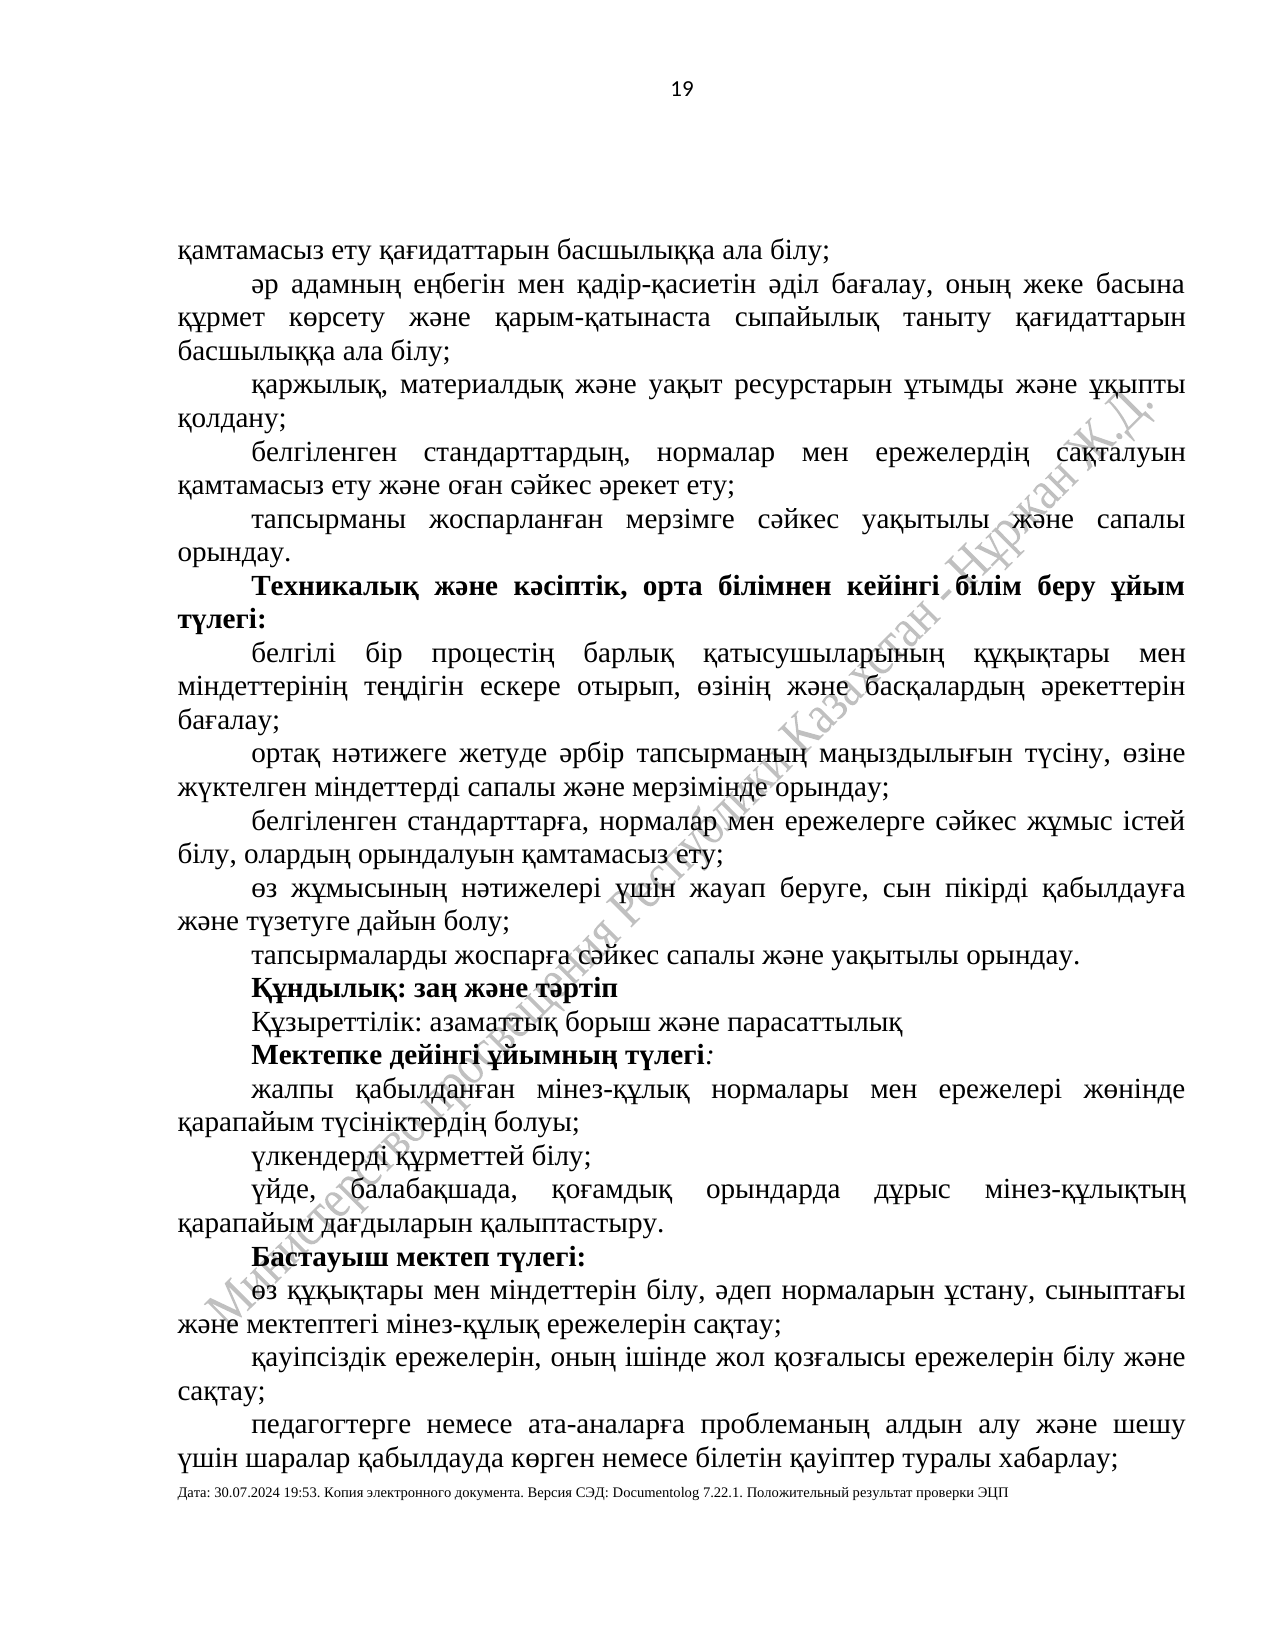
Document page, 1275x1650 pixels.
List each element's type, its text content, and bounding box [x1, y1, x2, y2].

text белгіленген стандарттарға, нормалар мен ережелерге сәйкес жұмыс істей білу, олардың орындалуын қамтамасыз ету; [177, 803, 1186, 870]
text белгіленген стандарттардың, нормалар мен ережелердің сақталуын қамтамасыз ету және оған сәйкес әрекет ету; [177, 434, 1186, 501]
text Құндылық: заң және тәртіп [177, 970, 1186, 1004]
text ортақ нәтижеге жетуде әрбір тапсырманың маңыздылығын түсіну, өзіне жүктелген міндеттерді сапалы және мерзімінде орындау; [177, 736, 1186, 803]
text тапсырманы жоспарланған мерзімге сәйкес уақытылы және сапалы орындау. [177, 501, 1186, 568]
text Құзыреттілік: азаматтық борыш және парасаттылық [177, 1004, 1186, 1037]
text өз жұмысының нәтижелері үшін жауап беруге, сын пікірді қабылдауға және түзетуге дайын болу; [177, 870, 1186, 937]
text қауіпсіздік ережелерін, оның ішінде жол қозғалысы ережелерін білу және сақтау; [177, 1339, 1186, 1406]
text Мектепке дейінгі ұйымның түлегі: [177, 1037, 1186, 1071]
text өз құқықтары мен міндеттерін білу, әдеп нормаларын ұстану, сыныптағы және мектептегі мінез-құлық ережелерін сақтау; [177, 1272, 1186, 1339]
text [177, 232, 1186, 266]
text белгілі бір процестің барлық қатысушыларының құқықтары мен міндеттерінің теңдігін ескере отырып, өзінің және басқалардың әрекеттерін бағалау; [177, 635, 1186, 736]
text Техникалық және кәсіптік, орта білімнен кейінгі білім беру ұйым түлегі: [177, 568, 1186, 635]
text үлкендерді құрметтей білу; [177, 1138, 1186, 1172]
text үйде, балабақшада, қоғамдық орындарда дұрыс мінез-құлықтың қарапайым дағдыларын қалыптастыру. [177, 1172, 1186, 1239]
text қаржылық, материалдық және уақыт ресурстарын ұтымды және ұқыпты қолдану; [177, 367, 1186, 434]
text жалпы қабылданған мінез-құлық нормалары мен ережелері жөнінде қарапайым түсініктердің болуы; [177, 1071, 1186, 1138]
text тапсырмаларды жоспарға сәйкес сапалы және уақытылы орындау. [177, 937, 1186, 970]
text педагогтерге немесе ата-аналарға проблеманың алдын алу және шешу үшін шаралар қабылдауда көрген немесе білетін қауіптер туралы хабарлау; [177, 1406, 1186, 1473]
text әр адамның еңбегін мен қадір-қасиетін әділ бағалау, оның жеке басына құрмет көрсету және қарым-қатынаста сыпайылық таныту қағидаттарын басшылыққа ала білу; [177, 266, 1186, 367]
text Бастауыш мектеп түлегі: [177, 1239, 1186, 1272]
